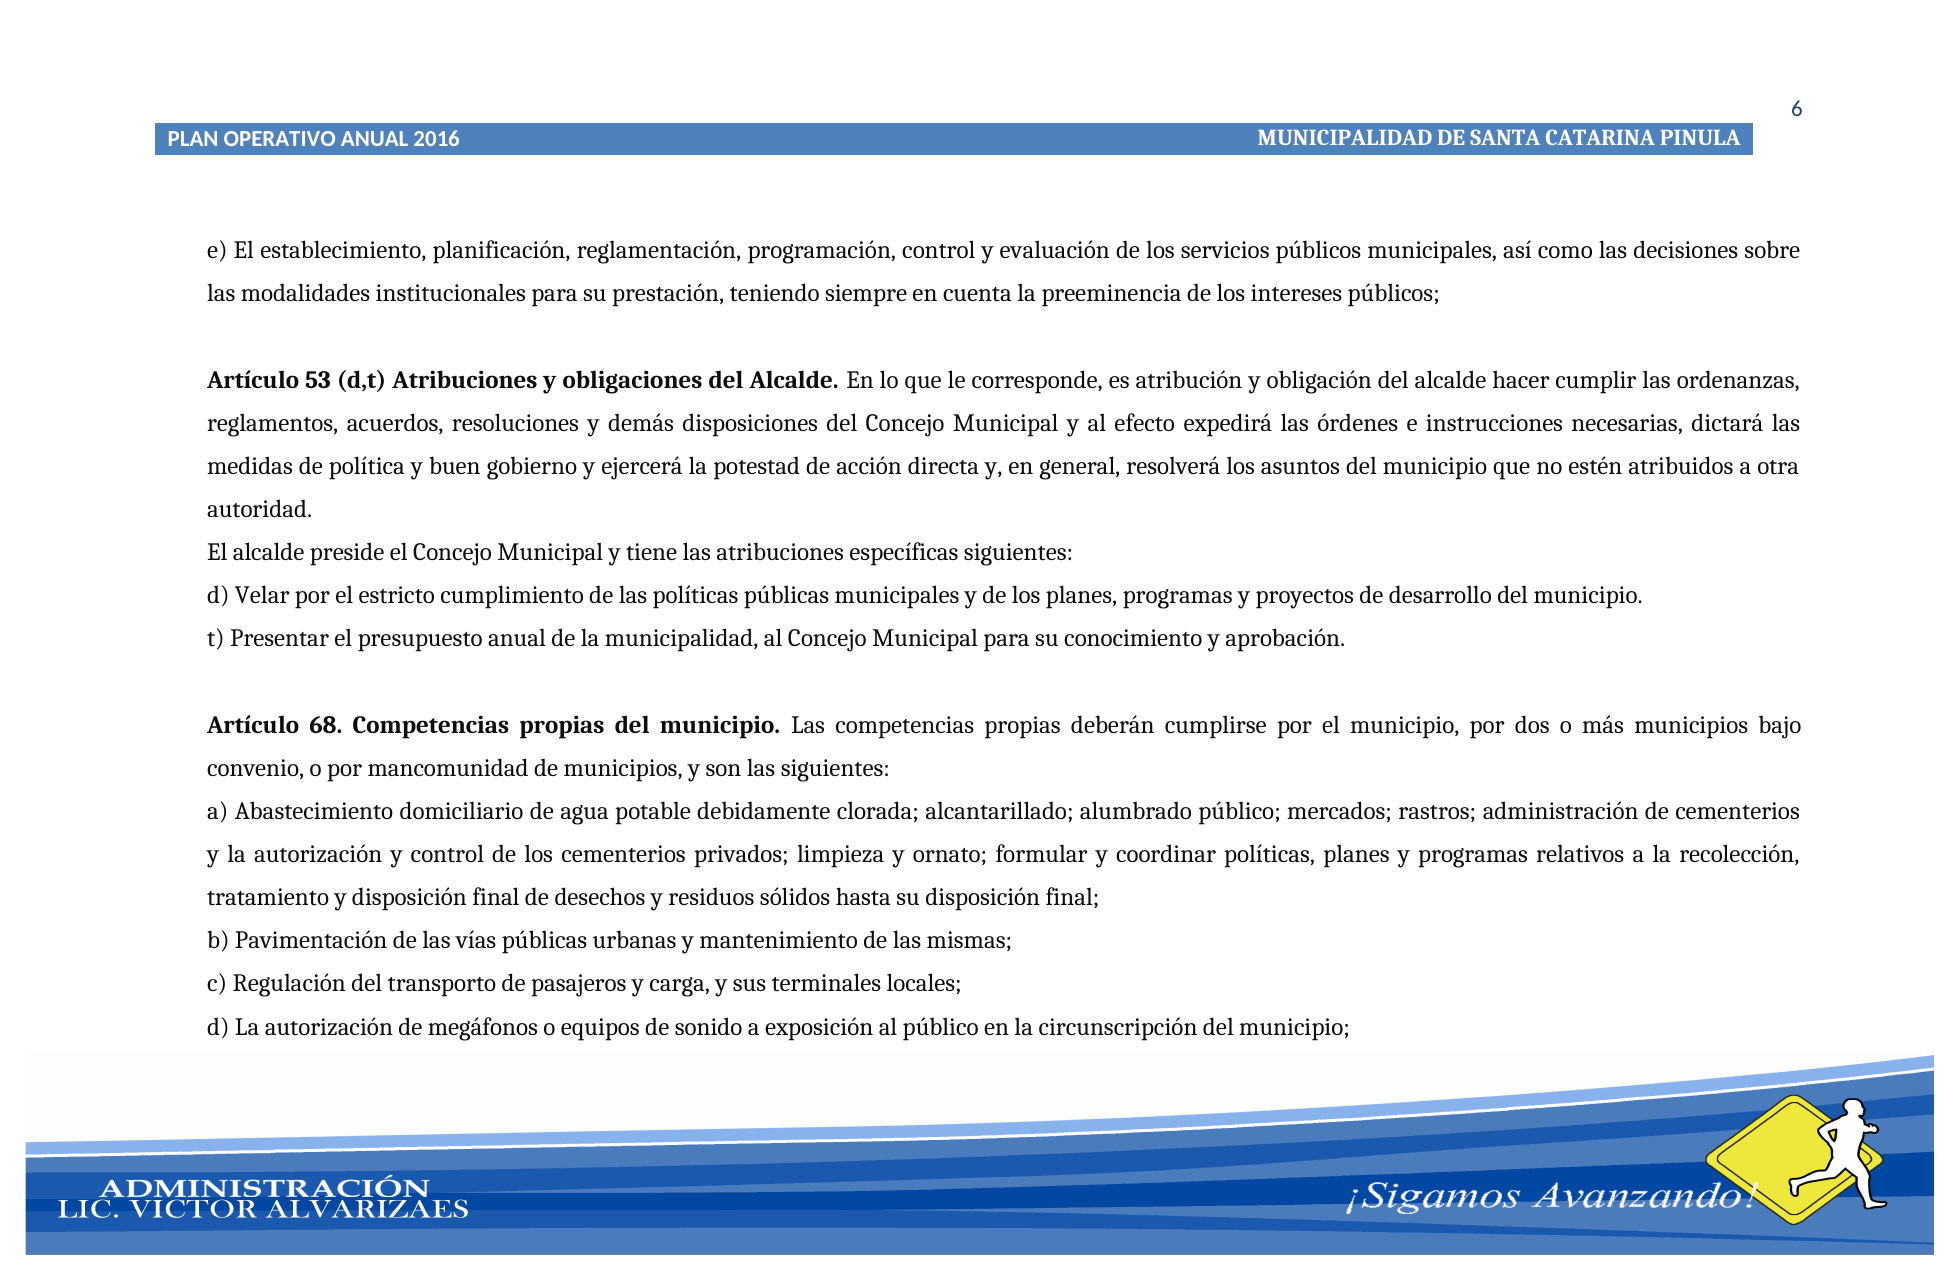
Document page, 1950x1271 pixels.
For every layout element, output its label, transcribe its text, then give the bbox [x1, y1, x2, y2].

text e) El establecimiento, planificación, reglamentación, programación, control y evaluación de los servicios públicos municipales, así como las decisiones sobre las modalidades institucionales para su prestación, teniendo siempre en cuenta la preeminencia de los intereses públicos; [207, 236, 1802, 308]
text Artículo 53 (d,t) Atribuciones y obligaciones del Alcalde. En lo que le corresponde, es atribución y obligación del alcalde hacer cumplir las ordenanzas, reglamentos, acuerdos, resoluciones y demás disposiciones del Concejo Municipal y al efecto expedirá las órdenes e instrucciones necesarias, dictará las medidas de política y buen gobierno y ejercerá la potestad de acción directa y, en general, resolverá los asuntos del municipio que no estén atribuidos a otra autoridad. [207, 366, 1802, 524]
text b) Pavimentación de las vías públicas urbanas y mantenimiento de las mismas; [207, 926, 1802, 955]
text t) Presentar el presupuesto anual de la municipalidad, al Concejo Municipal para su conocimiento y aprobación. [207, 624, 1802, 653]
picture [25, 1051, 1934, 1255]
text d) Velar por el estricto cumplimiento de las políticas públicas municipales y de los planes, programas y proyectos de desarrollo del municipio. [207, 581, 1802, 610]
text c) Regulación del transporto de pasajeros y carga, y sus terminales locales; [207, 969, 1802, 998]
text a) Abastecimiento domiciliario de agua potable debidamente clorada; alcantarillado; alumbrado público; mercados; rastros; administración de cementerios y la autorización y control de los cementerios privados; limpieza y ornato; formular y coordinar políticas, planes y programas relativos a la recolección, tratamiento y disposición final de desechos y residuos sólidos hasta su disposición final; [207, 797, 1802, 912]
text d) La autorización de megáfonos o equipos de sonido a exposición al público en la circunscripción del municipio; [207, 1012, 1802, 1041]
text El alcalde preside el Concejo Municipal y tiene las atribuciones específicas siguientes: [207, 538, 1802, 567]
text Artículo 68. Competencias propias del municipio. Las competencias propias deberán cumplirse por el municipio, por dos o más municipios bajo convenio, o por mancomunidad de municipios, y son las siguientes: [207, 711, 1802, 782]
